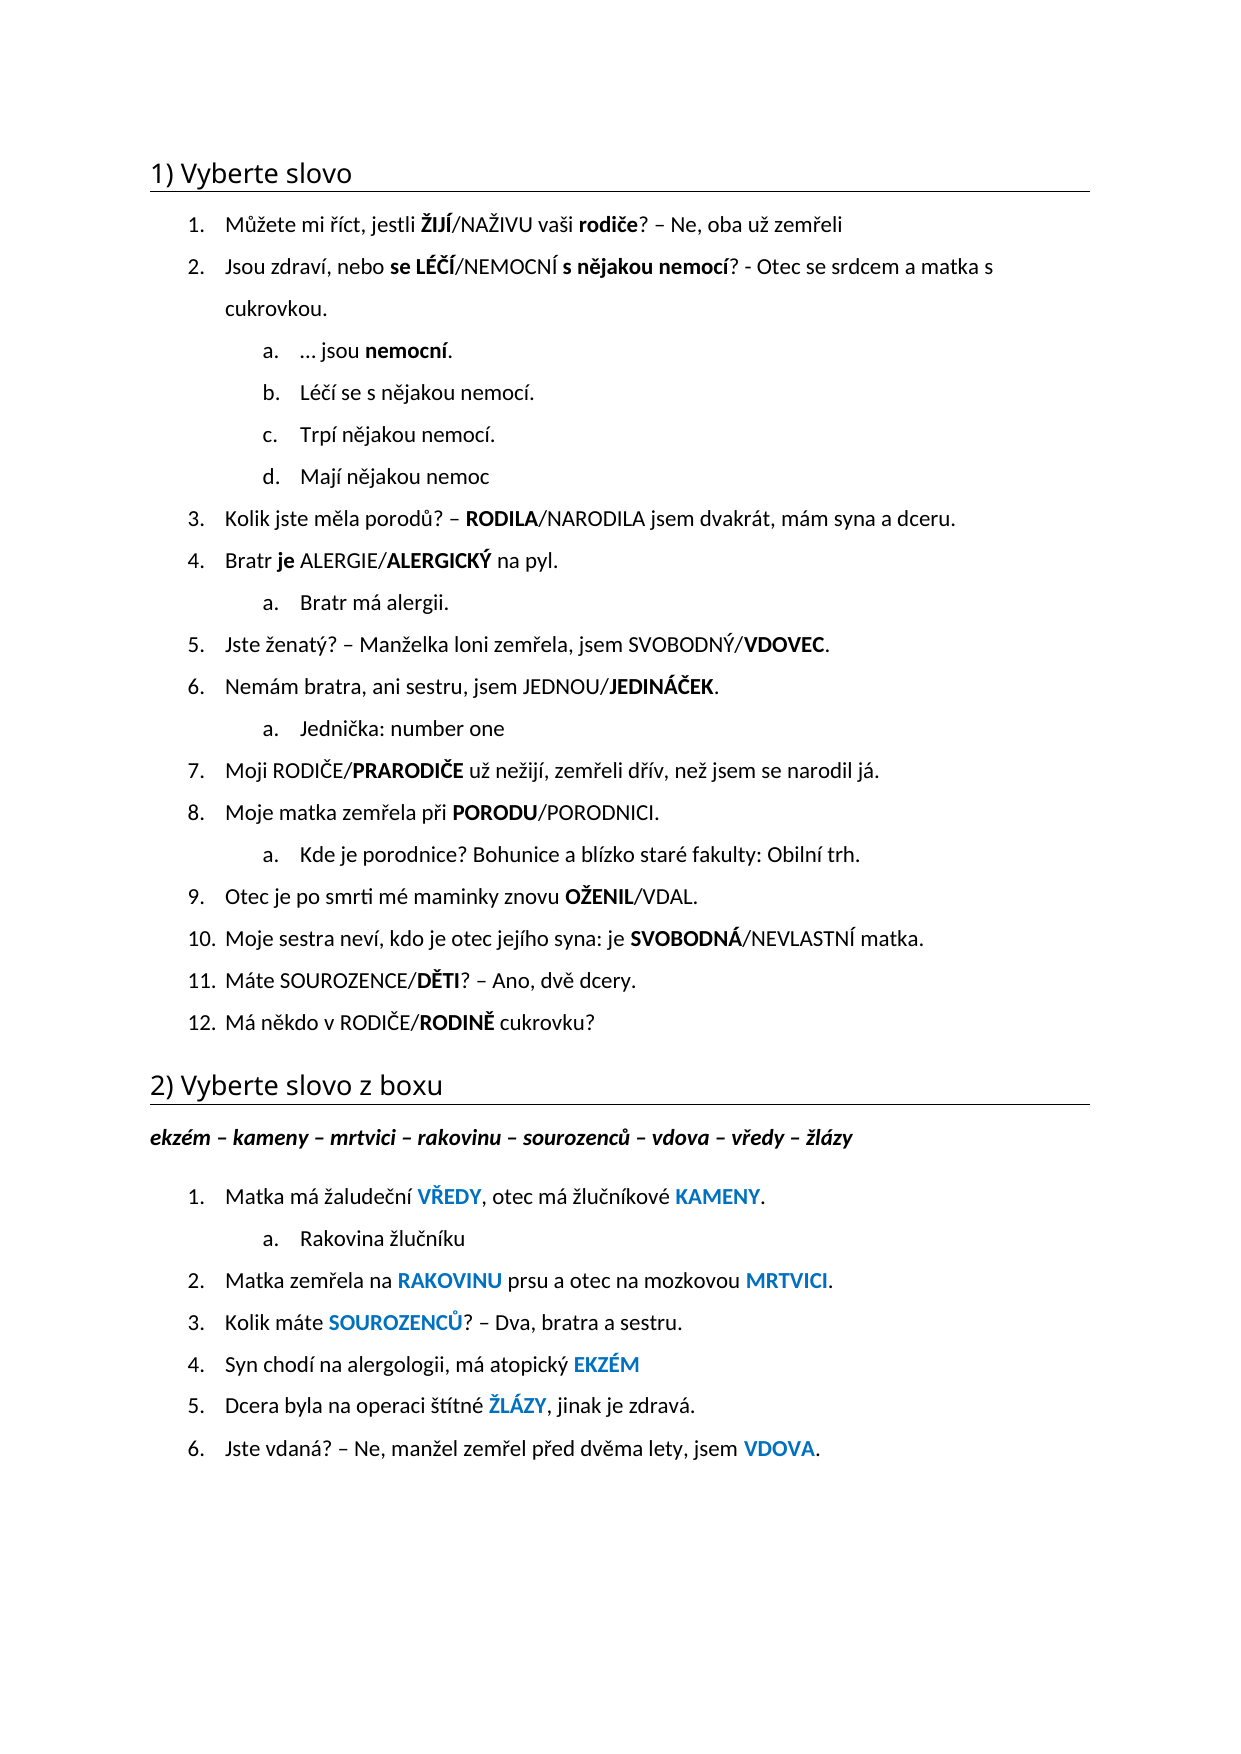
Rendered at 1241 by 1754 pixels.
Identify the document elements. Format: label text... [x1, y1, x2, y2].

list Mají nějakou nemoc [262, 462, 1090, 490]
list Má někdo v RODIČE/RODINĚ cukrovku? [187, 1008, 1090, 1036]
list Kde je porodnice? Bohunice a blízko staré fakulty: Obilní trh. [262, 840, 1090, 868]
text ekzém – kameny – mrtvici – rakovinu – sourozenců – vdova – vředy – žlázy [150, 1123, 1090, 1151]
list Moji RODIČE/PRARODIČE už nežijí, zemřeli dřív, než jsem se narodil já. [187, 756, 1090, 784]
list Jsou zdraví, nebo se LÉČÍ/NEMOCNÍ s nějakou nemocí? - Otec se srdcem a matka s cukrovkou. [187, 252, 1090, 322]
list Moje sestra neví, kdo je otec jejího syna: je SVOBODNÁ/NEVLASTNÍ matka. [187, 924, 1090, 952]
list Rakovina žlučníku [262, 1224, 1090, 1252]
list Můžete mi říct, jestli ŽIJÍ/NAŽIVU vaši rodiče? – Ne, oba už zemřeli [187, 211, 1090, 238]
list Máte SOUROZENCE/DĚTI? – Ano, dvě dcery. [187, 966, 1090, 994]
list Léčí se s nějakou nemocí. [262, 378, 1090, 406]
list Bratr je ALERGIE/ALERGICKÝ na pyl. [187, 546, 1090, 574]
list Kolik máte sourozenců? – Dva, bratra a sestru. [187, 1308, 1090, 1336]
list Trpí nějakou nemocí. [262, 420, 1090, 448]
list Kolik jste měla porodů? – RODILA/NARODILA jsem dvakrát, mám syna a dceru. [187, 504, 1090, 532]
list Matka má žaludeční vředy, otec má žlučníkové kameny. [187, 1182, 1090, 1210]
list Bratr má alergii. [262, 588, 1090, 616]
list Dcera byla na operaci štítné žlázy, jinak je zdravá. [187, 1392, 1090, 1420]
list Jste ženatý? – Manželka loni zemřela, jsem SVOBODNÝ/VDOVEC. [187, 630, 1090, 658]
list Syn chodí na alergologii, má atopický ekzém [187, 1350, 1090, 1378]
list Jednička: number one [262, 714, 1090, 742]
subtitle 2) Vyberte slovo z boxu [150, 1067, 1090, 1104]
list Jste vdaná? – Ne, manžel zemřel před dvěma lety, jsem vdova. [187, 1434, 1090, 1462]
list Matka zemřela na rakovinu prsu a otec na mozkovou mrtvici. [187, 1266, 1090, 1294]
list Otec je po smrti mé maminky znovu OŽENIL/VDAL. [187, 882, 1090, 910]
list Nemám bratra, ani sestru, jsem JEDNOU/JEDINÁČEK. [187, 672, 1090, 700]
list Moje matka zemřela při PORODU/PORODNICI. [187, 798, 1090, 826]
subtitle 1) Vyberte slovo [150, 154, 1090, 191]
list … jsou nemocní. [262, 336, 1090, 364]
